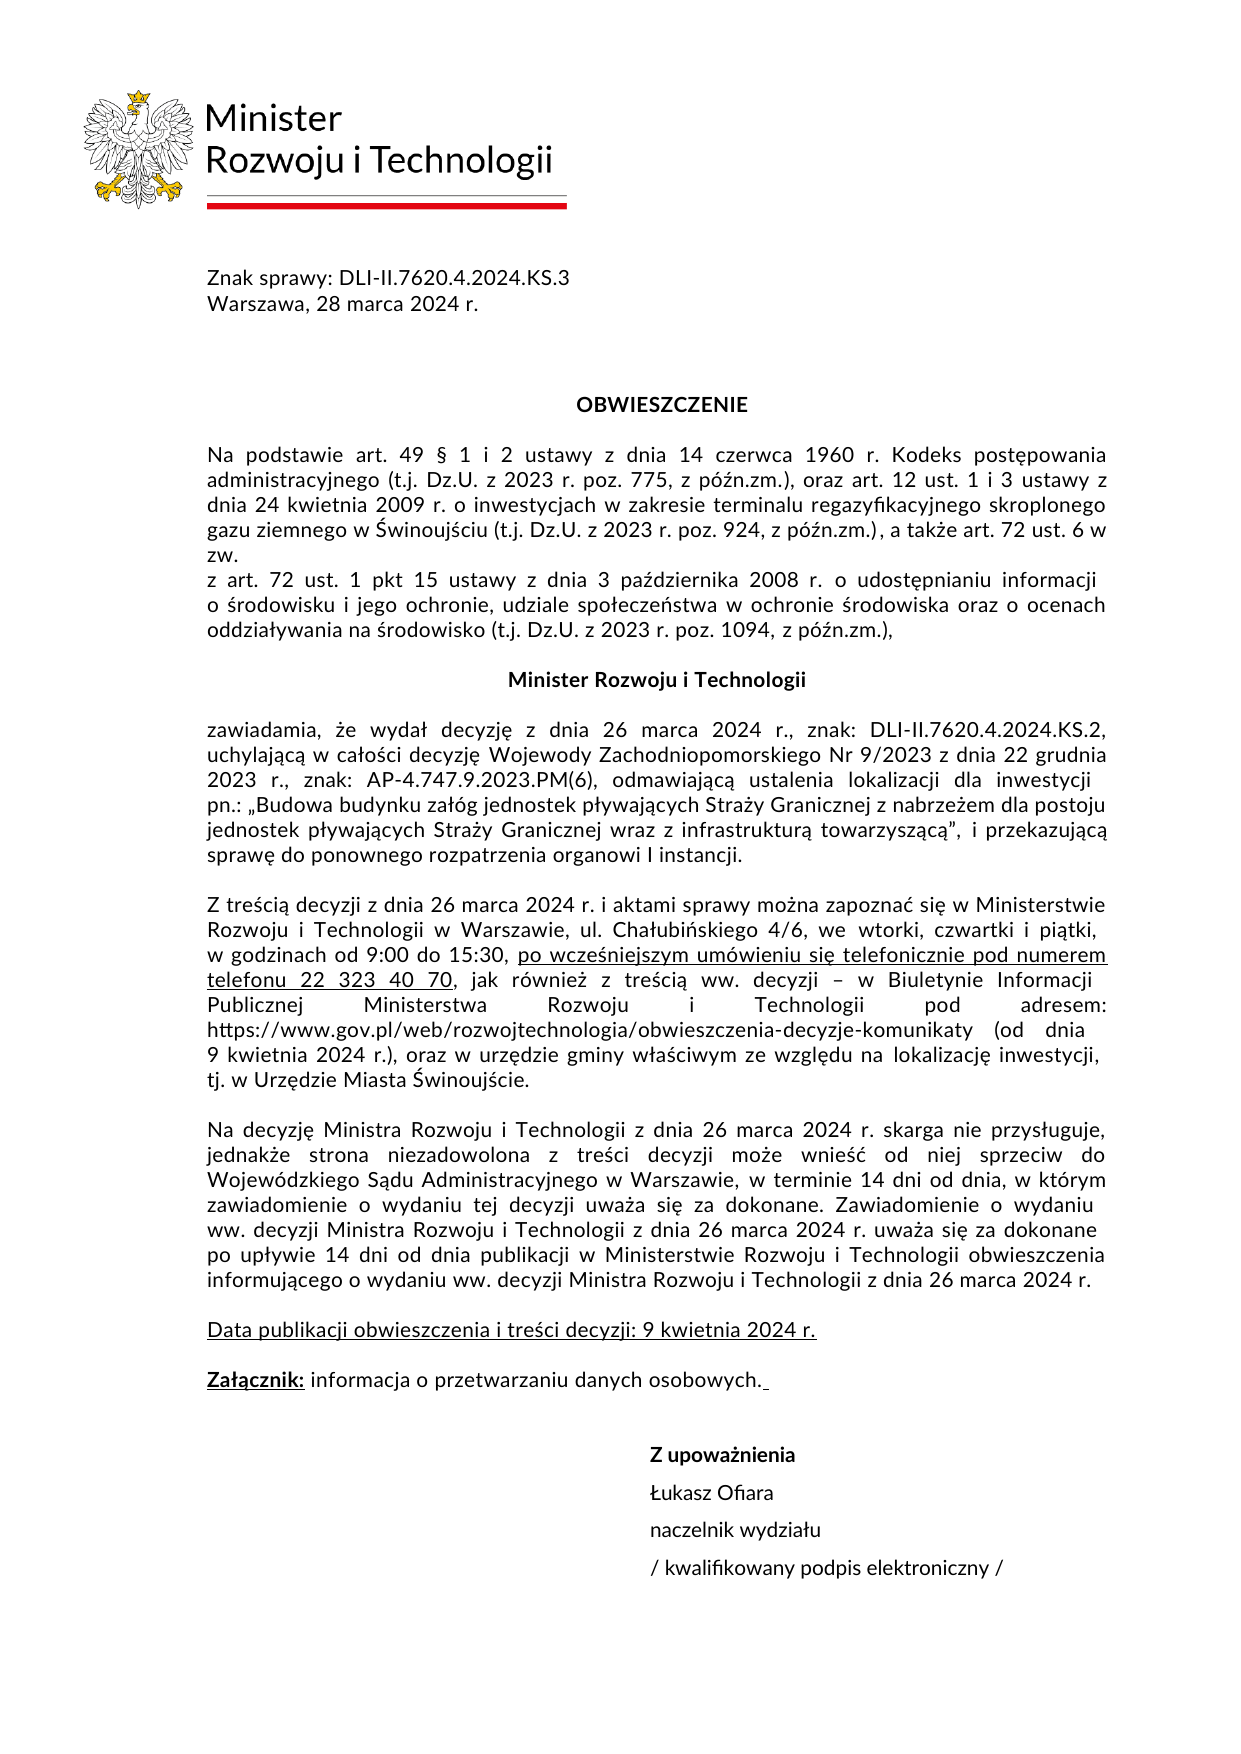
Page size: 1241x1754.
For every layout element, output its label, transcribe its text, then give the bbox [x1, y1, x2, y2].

text naczelnik wydziału [650, 1517, 1107, 1542]
text Znak sprawy: DLI-II.7620.4.2024.KS.3 [207, 263, 1107, 290]
text Data publikacji obwieszczenia i treści decyzji: 9 kwietnia 2024 r. [207, 1317, 1107, 1342]
text Łukasz Ofiara [650, 1480, 1107, 1505]
text Minister Rozwoju i Technologii [207, 667, 1107, 692]
text Z upoważnienia [650, 1442, 1107, 1467]
text OBWIESZCZENIE [576, 392, 1107, 417]
text zawiadamia, że wydał decyzję z dnia 26 marca 2024 r., znak: DLI-II.7620.4.2024.KS.2, uchylającą w całości decyzję Wojewody Zachodniopomorskiego Nr 9/2023 z dnia 22 grudnia 2023 r., znak: AP-4.747.9.2023.PM(6), odmawiającą ustalenia lokalizacji dla inwestycji pn.: „Budowa budynku załóg jednostek pływających Straży Granicznej z nabrzeżem dla postoju jednostek pływających Straży Granicznej wraz z infrastrukturą towarzyszącą”, i przekazującą sprawę do ponownego rozpatrzenia organowi I instancji. [207, 717, 1107, 867]
picture [74, 81, 579, 216]
text / kwalifikowany podpis elektroniczny / [207, 1555, 1107, 1580]
text Warszawa, 28 marca 2024 r. [207, 290, 1107, 315]
text Z treścią decyzji z dnia 26 marca 2024 r. i aktami sprawy można zapoznać się w Ministerstwie Rozwoju i Technologii w Warszawie, ul. Chałubińskiego 4/6, we wtorki, czwartki i piątki, w godzinach od 9:00 do 15:30, po wcześniejszym umówieniu się telefonicznie pod numerem telefonu 22 323 40 70, jak również z treścią ww. decyzji – w Biuletynie Informacji Publicznej Ministerstwa Rozwoju i Technologii pod adresem: https://www.gov.pl/web/rozwojtechnologia/obwieszczenia-decyzje-komunikaty (od dnia 9 kwietnia 2024 r.), oraz w urzędzie gminy właściwym ze względu na lokalizację inwestycji, tj. w Urzędzie Miasta Świnoujście. [207, 892, 1107, 1092]
text Na podstawie art. 49 § 1 i 2 ustawy z dnia 14 czerwca 1960 r. Kodeks postępowania administracyjnego (t.j. Dz.U. z 2023 r. poz. 775, z późn.zm.), oraz art. 12 ust. 1 i 3 ustawy z dnia 24 kwietnia 2009 r. o inwestycjach w zakresie terminalu regazyfikacyjnego skroplonego gazu ziemnego w Świnoujściu (t.j. Dz.U. z 2023 r. poz. 924, z późn.zm.), a także art. 72 ust. 6 w zw. z art. 72 ust. 1 pkt 15 ustawy z dnia 3 października 2008 r. o udostępnianiu informacji o środowisku i jego ochronie, udziale społeczeństwa w ochronie środowiska oraz o ocenach oddziaływania na środowisko (t.j. Dz.U. z 2023 r. poz. 1094, z późn.zm.), [207, 442, 1107, 642]
text Załącznik: informacja o przetwarzaniu danych osobowych. [207, 1367, 1107, 1392]
text Na decyzję Ministra Rozwoju i Technologii z dnia 26 marca 2024 r. skarga nie przysługuje, jednakże strona niezadowolona z treści decyzji może wnieść od niej sprzeciw do Wojewódzkiego Sądu Administracyjnego w Warszawie, w terminie 14 dni od dnia, w którym zawiadomienie o wydaniu tej decyzji uważa się za dokonane. Zawiadomienie o wydaniu ww. decyzji Ministra Rozwoju i Technologii z dnia 26 marca 2024 r. uważa się za dokonane po upływie 14 dni od dnia publikacji w Ministerstwie Rozwoju i Technologii obwieszczenia informującego o wydaniu ww. decyzji Ministra Rozwoju i Technologii z dnia 26 marca 2024 r. [207, 1117, 1107, 1292]
